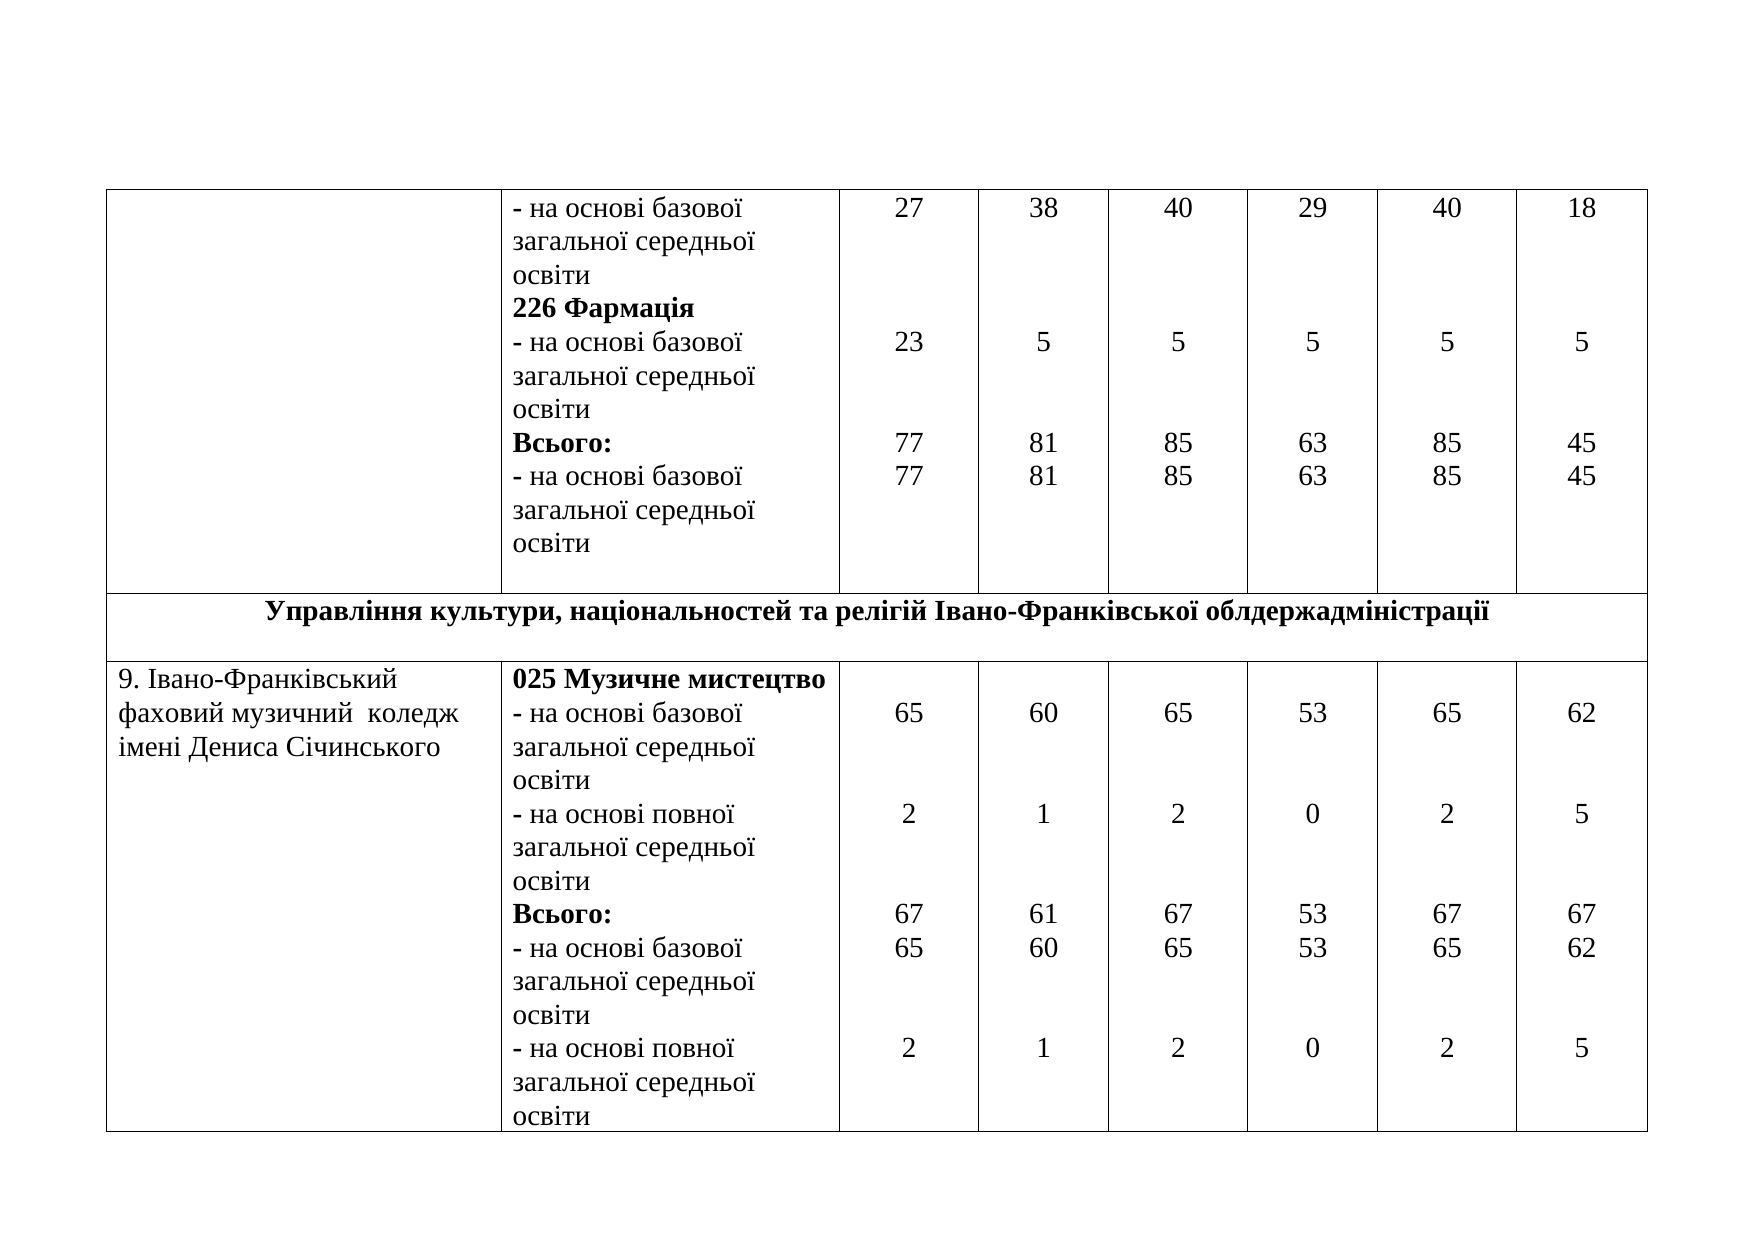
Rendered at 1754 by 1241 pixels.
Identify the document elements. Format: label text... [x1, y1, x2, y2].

table_cell 53 0 53 53 0 [1248, 662, 1377, 1131]
table_cell 29 29 5 63 63 [1248, 190, 1377, 592]
table_cell 025 Музичне мистецтво - на основі базової загальної середньої освіти - на основі повної загальної середньої освіти Всього: - на основі базової загальної середньої освіти - на основі повної загальної середньої освіти [502, 662, 839, 1131]
table_cell 65 2 67 65 2 [1378, 662, 1516, 1131]
table_cell Управління культури, національностей та релігій Івано-Франківської облдержадміністрації [107, 594, 1647, 661]
table_cell 62 5 67 62 5 [1517, 662, 1647, 1131]
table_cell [502, 190, 839, 592]
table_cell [107, 190, 501, 592]
table_cell 9. Івано-Франківський фаховий музичний коледж імені Дениса Січинського [107, 662, 501, 1131]
table_cell 38 38 5 81 81 [979, 190, 1108, 592]
table_cell 60 1 61 60 1 [979, 662, 1108, 1131]
table_cell 65 2 67 65 2 [840, 662, 978, 1131]
table_cell 40 40 5 85 85 [1378, 190, 1516, 592]
table_cell 22 18 5 45 45 [1517, 190, 1647, 592]
table_cell 65 2 67 65 2 [1109, 662, 1247, 1131]
table_cell 27 27 23 77 77 [840, 190, 978, 592]
table_cell 40 40 5 85 85 [1109, 190, 1247, 592]
